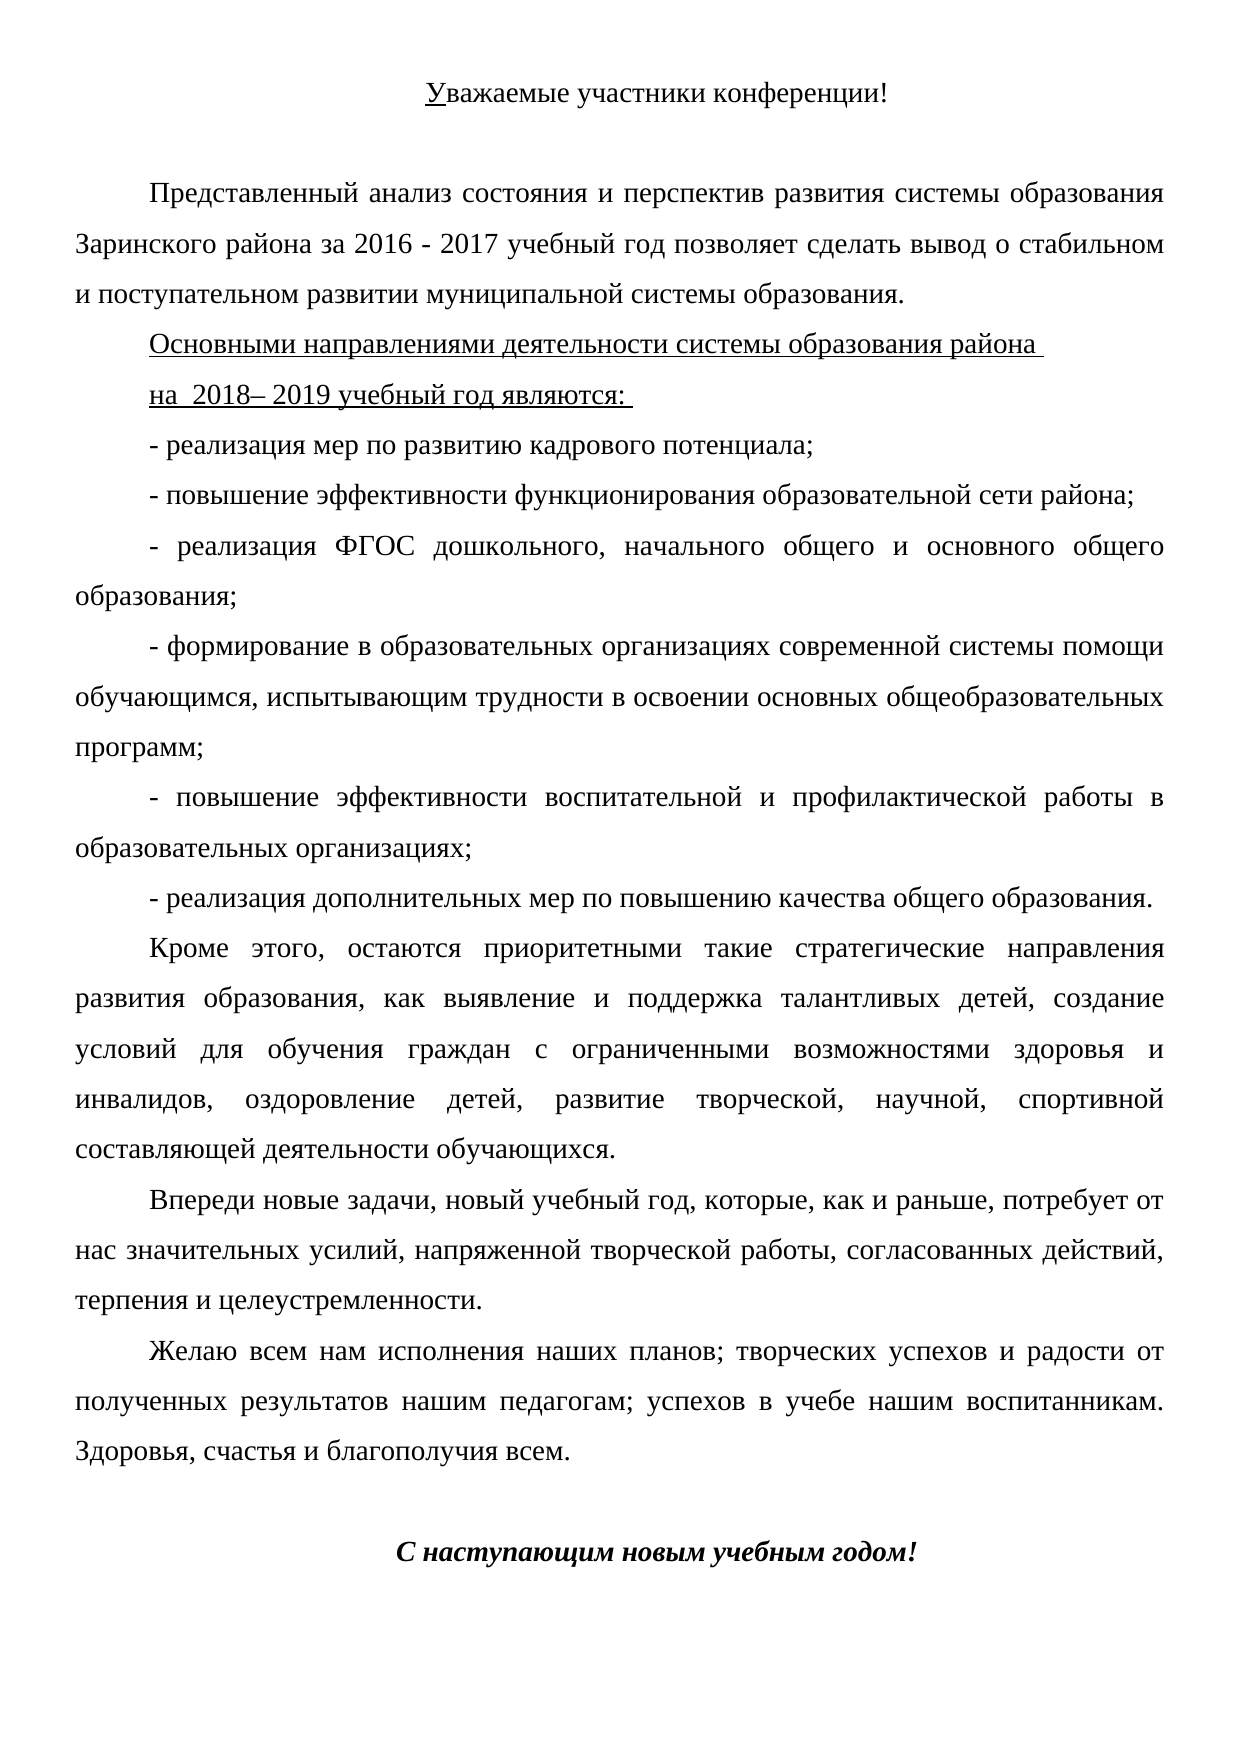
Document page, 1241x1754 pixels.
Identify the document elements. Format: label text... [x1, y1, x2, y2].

text Уважаемые участники конференции! [75, 75, 1165, 108]
text Представленный анализ состояния и перспектив развития системы образования Заринского района за 2016 - 2017 учебный год позволяет сделать вывод о стабильном и поступательном развитии муниципальной системы образования. [75, 176, 1165, 310]
text - повышение эффективности функционирования образовательной сети района; [75, 477, 1165, 511]
text Впереди новые задачи, новый учебный год, которые, как и раньше, потребует от нас значительных усилий, напряженной творческой работы, согласованных действий, терпения и целеустремленности. [75, 1182, 1165, 1316]
text С наступающим новым учебным годом! [75, 1534, 1165, 1568]
text Кроме этого, остаются приоритетными такие стратегические направления развития образования, как выявление и поддержка талантливых детей, создание условий для обучения граждан с ограниченными возможностями здоровья и инвалидов, оздоровление детей, развитие творческой, научной, спортивной составляющей деятельности обучающихся. [75, 930, 1165, 1165]
text на 2018– 2019 учебный год являются: [75, 377, 1165, 410]
text - реализация мер по развитию кадрового потенциала; [75, 427, 1165, 461]
text - повышение эффективности воспитательной и профилактической работы в образовательных организациях; [75, 779, 1165, 863]
text - реализация дополнительных мер по повышению качества общего образования. [75, 880, 1165, 913]
text Основными направлениями деятельности системы образования района [75, 327, 1165, 360]
text Желаю всем нам исполнения наших планов; творческих успехов и радости от полученных результатов нашим педагогам; успехов в учебе нашим воспитанникам. Здоровья, счастья и благополучия всем. [75, 1333, 1165, 1467]
text - формирование в образовательных организациях современной системы помощи обучающимся, испытывающим трудности в освоении основных общеобразовательных программ; [75, 628, 1165, 763]
text - реализация ФГОС дошкольного, начального общего и основного общего образования; [75, 528, 1165, 612]
